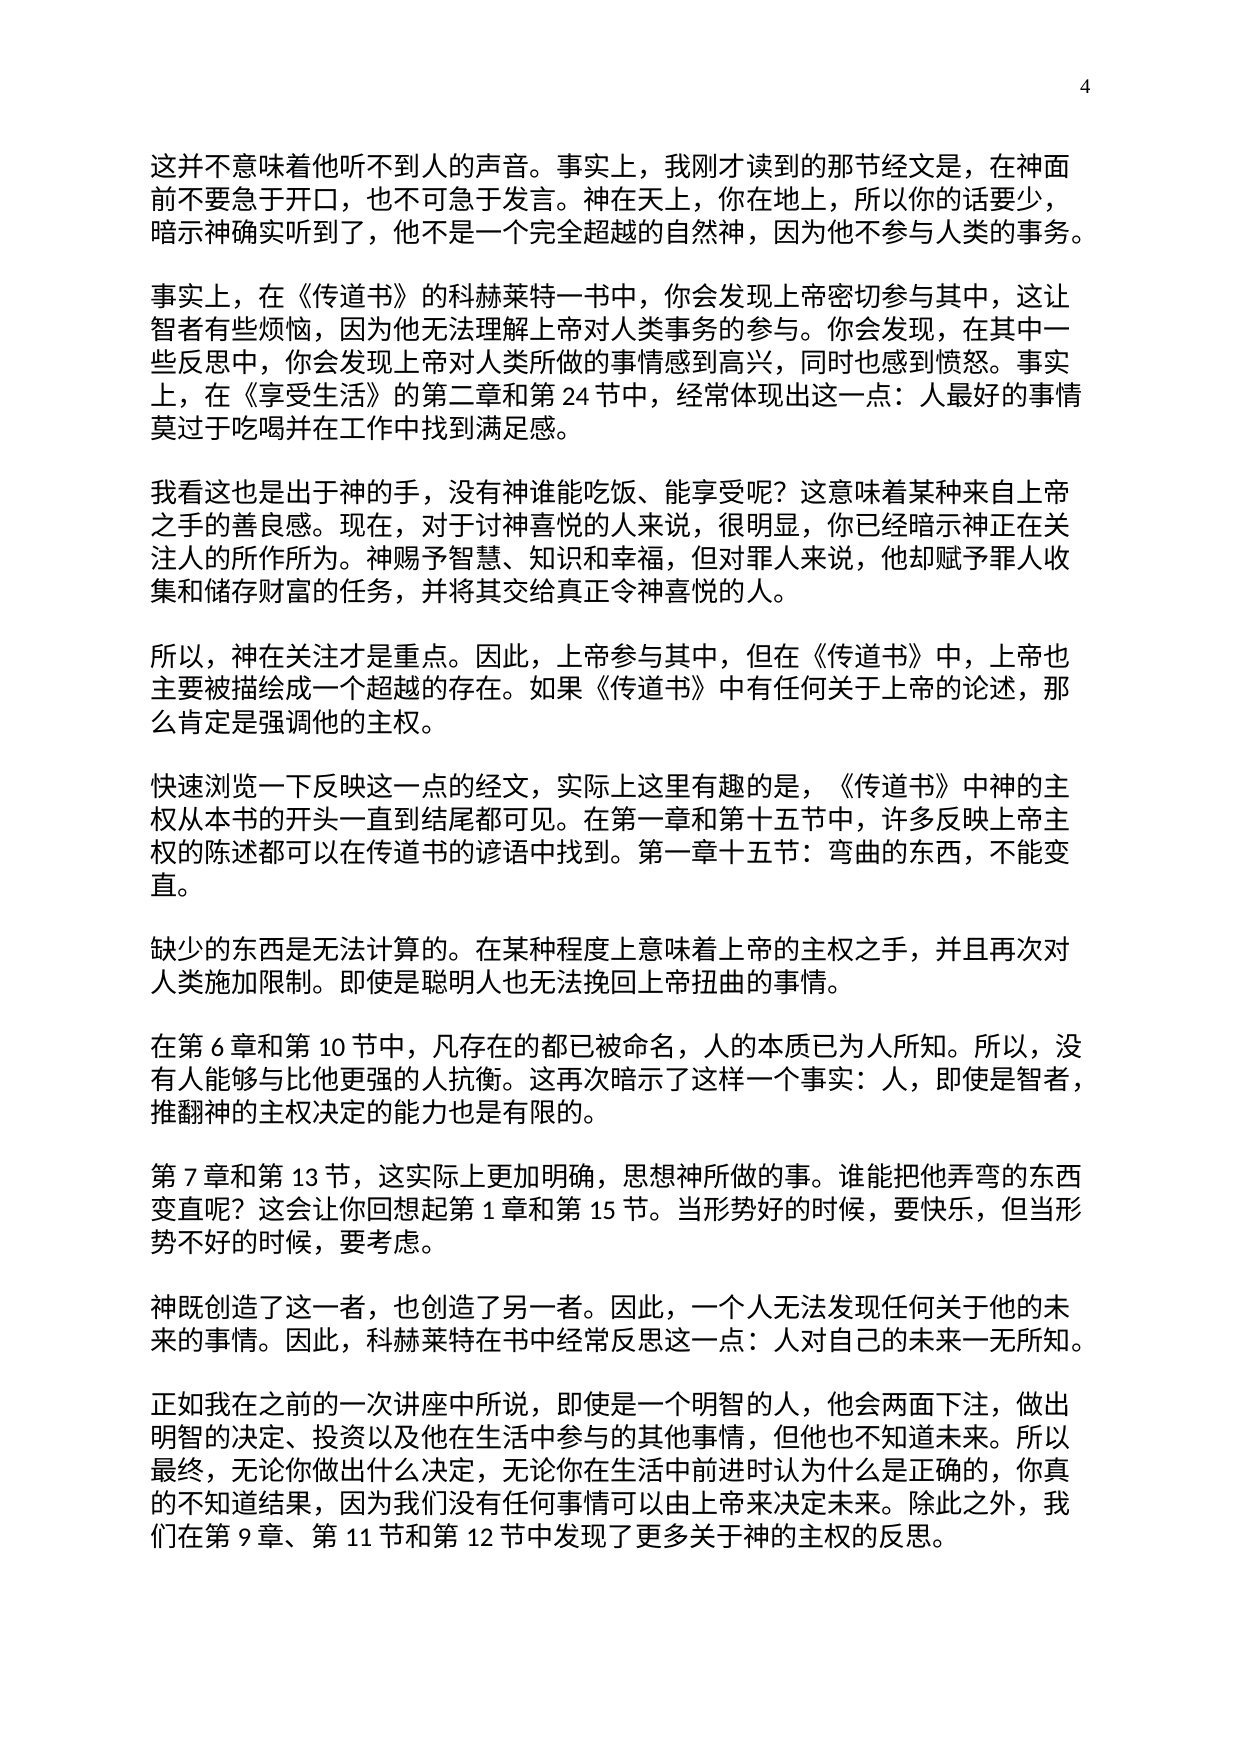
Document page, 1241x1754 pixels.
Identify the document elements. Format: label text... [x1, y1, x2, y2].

text 所以，神在关注才是重点。因此，上帝参与其中，但在《传道书》中，上帝也主要被描绘成一个超越的存在。如果《传道书》中有任何关于上帝的论述，那么肯定是强调他的主权。 [150, 640, 1090, 739]
text 神既创造了这一者，也创造了另一者。因此，一个人无法发现任何关于他的未来的事情。因此，科赫莱特在书中经常反思这一点：人对自己的未来一无所知。 [150, 1291, 1090, 1357]
text 我看这也是出于神的手，没有神谁能吃饭、能享受呢？这意味着某种来自上帝之手的善良感。现在，对于讨神喜悦的人来说，很明显，你已经暗示神正在关注人的所作所为。神赐予智慧、知识和幸福，但对罪人来说，他却赋予罪人收集和储存财富的任务，并将其交给真正令神喜悦的人。 [150, 476, 1090, 608]
text 事实上，在《传道书》的科赫莱特一书中，你会发现上帝密切参与其中，这让智者有些烦恼，因为他无法理解上帝对人类事务的参与。你会发现，在其中一些反思中，你会发现上帝对人类所做的事情感到高兴，同时也感到愤怒。事实上，在《享受生活》的第二章和第24节中，经常体现出这一点：人最好的事情莫过于吃喝并在工作中找到满足感。 [150, 280, 1090, 445]
text 缺少的东西是无法计算的。在某种程度上意味着上帝的主权之手，并且再次对人类施加限制。即使是聪明人也无法挽回上帝扭曲的事情。 [150, 933, 1090, 999]
text 快速浏览一下反映这一点的经文，实际上这里有趣的是，《传道书》中神的主权从本书的开头一直到结尾都可见。在第一章和第十五节中，许多反映上帝主权的陈述都可以在传道书的谚语中找到。第一章十五节：弯曲的东西，不能变直。 [150, 770, 1090, 902]
text 正如我在之前的一次讲座中所说，即使是一个明智的人，他会两面下注，做出明智的决定、投资以及他在生活中参与的其他事情，但他也不知道未来。所以最终，无论你做出什么决定，无论你在生活中前进时认为什么是正确的，你真的不知道结果，因为我们没有任何事情可以由上帝来决定未来。除此之外，我们在第 9 章、第 11 节和第 12 节中发现了更多关于神的主权的反思。 [150, 1388, 1090, 1553]
text 第 7 章和第 13 节，这实际上更加明确，思想神所做的事。谁能把他弄弯的东西变直呢？这会让你回想起第 1 章和第 15 节。当形势好的时候，要快乐，但当形势不好的时候，要考虑。 [150, 1161, 1090, 1259]
text 这并不意味着他听不到人的声音。事实上，我刚才读到的那节经文是，在神面前不要急于开口，也不可急于发言。神在天上，你在地上，所以你的话要少，暗示神确实听到了，他不是一个完全超越的自然神，因为他不参与人类的事务。 [150, 150, 1090, 249]
text 在第 6 章和第 10 节中，凡存在的都已被命名，人的本质已为人所知。所以，没有人能够与比他更强的人抗衡。这再次暗示了这样一个事实：人，即使是智者，推翻神的主权决定的能力也是有限的。 [150, 1030, 1090, 1129]
